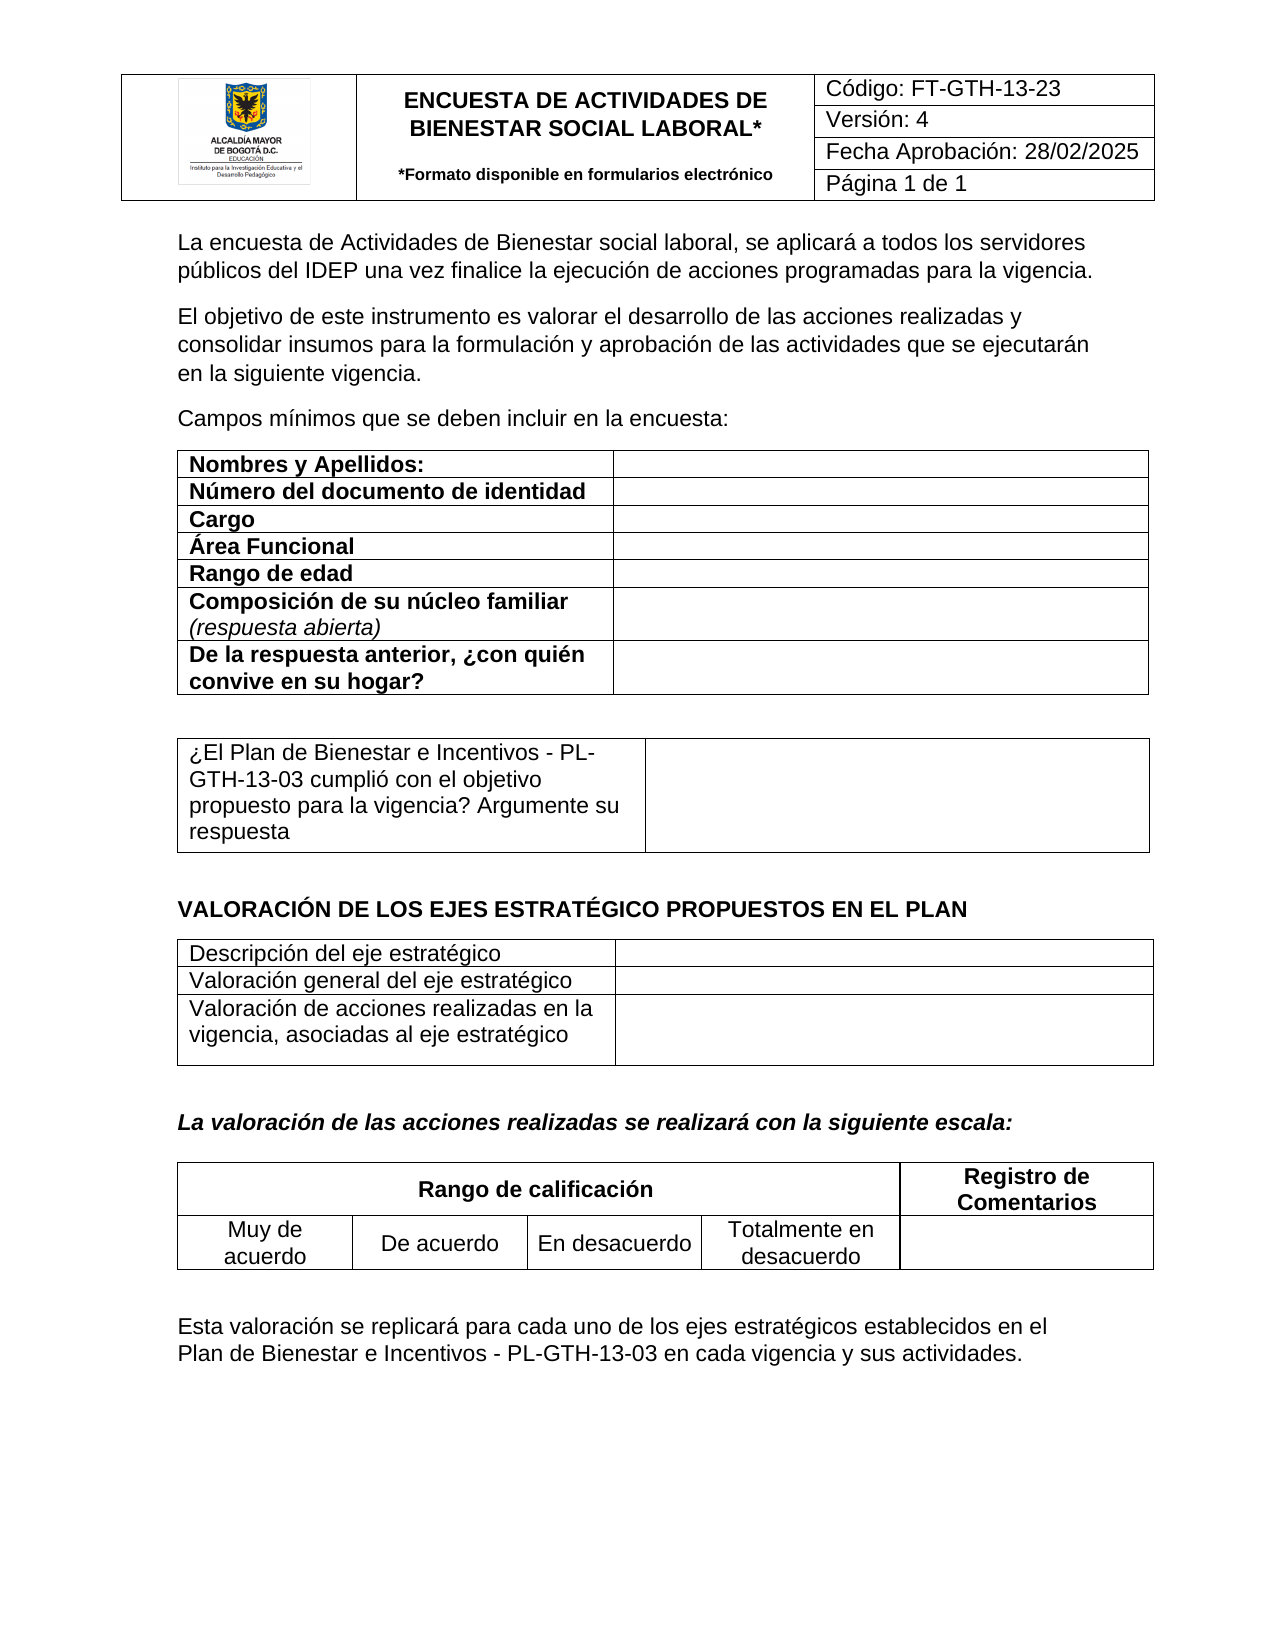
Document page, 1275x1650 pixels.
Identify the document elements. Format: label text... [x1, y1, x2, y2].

table_cell Muy de acuerdo [178, 1216, 352, 1269]
table_cell [614, 506, 1148, 532]
table_header [614, 451, 1148, 477]
table_header [646, 739, 1149, 852]
table_cell Área Funcional [178, 533, 613, 559]
text Campos mínimos que se deben incluir en la encuesta: [177, 404, 1098, 431]
table_header Nombres y Apellidos: [178, 451, 613, 477]
table_cell [614, 478, 1148, 504]
table_cell [614, 588, 1148, 640]
table_cell [901, 1216, 1153, 1269]
text La valoración de las acciones realizadas se realizará con la siguiente escala: [177, 1109, 1098, 1162]
picture [178, 78, 311, 185]
table_cell [614, 560, 1148, 587]
table_cell De acuerdo [353, 1216, 527, 1269]
table_cell [616, 967, 1153, 993]
table_cell Composición de su núcleo familiar (respuesta abierta) [178, 588, 613, 640]
table_cell [614, 533, 1148, 559]
text VALORACIÓN DE LOS EJES ESTRATÉGICO PROPUESTOS EN EL PLAN [177, 896, 1098, 922]
table_header ¿El Plan de Bienestar e Incentivos - PL-GTH-13-03 cumplió con el objetivo propuesto para la vigencia? Argumente su respuesta [178, 739, 645, 852]
table_cell Valoración general del eje estratégico [178, 967, 615, 993]
table_cell [616, 995, 1153, 1065]
table_cell Cargo [178, 506, 613, 532]
table_cell Rango de edad [178, 560, 613, 587]
table_cell En desacuerdo [528, 1216, 701, 1269]
table_cell De la respuesta anterior, ¿con quién convive en su hogar? [178, 641, 613, 694]
text El objetivo de este instrumento es valorar el desarrollo de las acciones realizadas y consolidar insumos para la formulación y aprobación de las actividades que se ejecutarán en la siguiente vigencia. [177, 303, 1098, 386]
table_cell [614, 641, 1148, 694]
table_header Descripción del eje estratégico [178, 940, 615, 966]
table_cell Valoración de acciones realizadas en la vigencia, asociadas al eje estratégico [178, 995, 615, 1065]
table_header Registro de Comentarios [901, 1163, 1153, 1215]
table_cell Totalmente en desacuerdo [702, 1216, 899, 1269]
table_cell Número del documento de identidad [178, 478, 613, 504]
text La encuesta de Actividades de Bienestar social laboral, se aplicará a todos los servidores públicos del IDEP una vez finalice la ejecución de acciones programadas para la vigencia. [177, 229, 1098, 284]
table_header Rango de calificación [178, 1163, 899, 1215]
table_header [616, 940, 1153, 966]
text Esta valoración se replicará para cada uno de los ejes estratégicos establecidos en el Plan de Bienestar e Incentivos - PL-GTH-13-03 en cada vigencia y sus actividades. [177, 1313, 1098, 1366]
